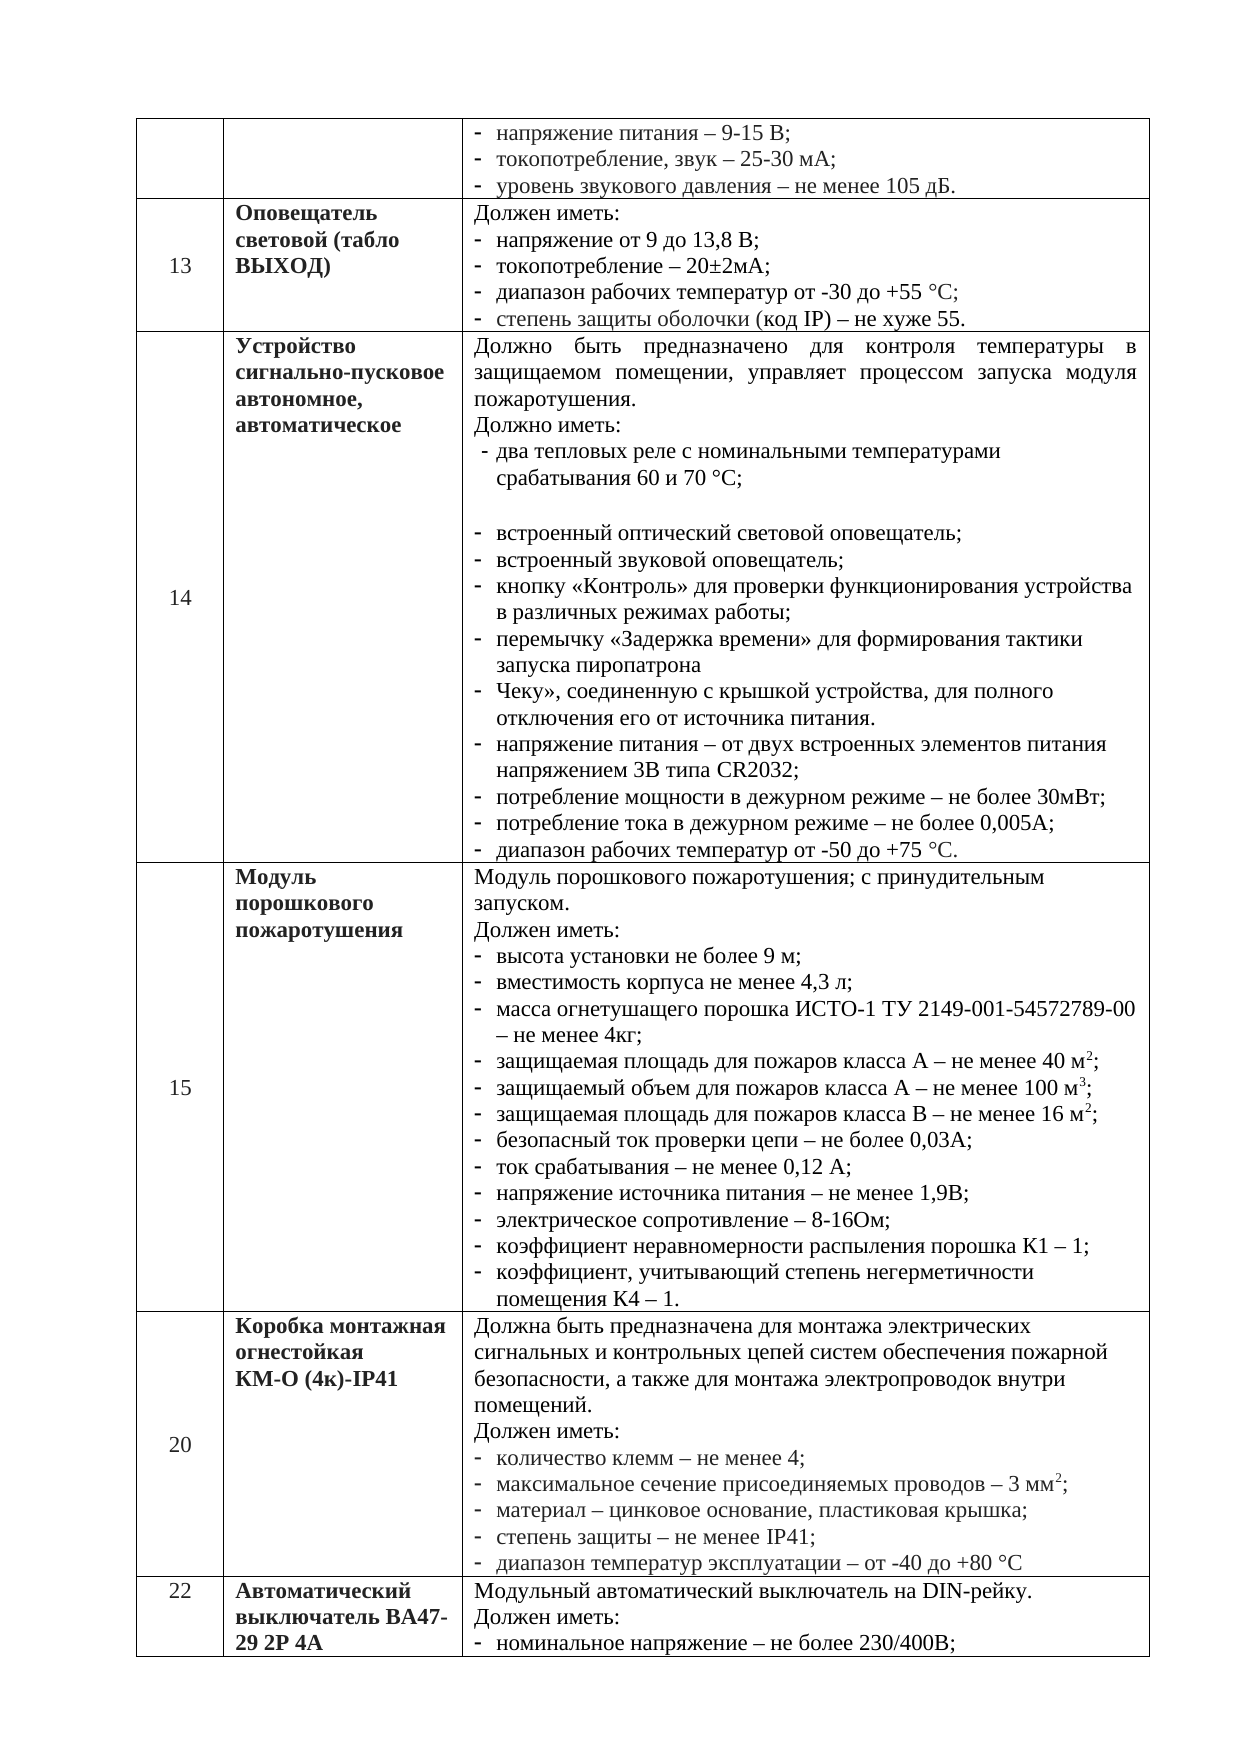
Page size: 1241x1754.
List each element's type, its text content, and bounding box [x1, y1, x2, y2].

table_cell 13 [137, 199, 223, 331]
table_cell Должен иметь: напряжение от 9 до 13,8 В; токопотребление – 20±2мА; диапазон рабочих температур от -30 до +55 °С; степень защиты оболочки (код IP) – не хуже 55. [463, 199, 1149, 331]
table_cell Оповещатель световой (табло ВЫХОД) [224, 199, 462, 331]
table_cell Модуль порошкового пожаротушения; с принудительным запуском. Должен иметь: высота установки не более 9 м; вместимость корпуса не менее 4,3 л; масса огнетушащего порошка ИСТО-1 ТУ 2149-001-54572789-00 – не менее 4кг; защищаемая площадь для пожаров класса А – не менее 40 м2; защищаемый объем для пожаров класса А – не менее 100 м3; защищаемая площадь для пожаров класса В – не менее 16 м2; безопасный ток проверки цепи – не более 0,03А; ток срабатывания – не менее 0,12 А; напряжение источника питания – не менее 1,9В; электрическое сопротивление – 8-16Ом; коэффициент неравномерности распыления порошка К1 – 1; коэффициент, учитывающий степень негерметичности помещения К4 – 1. [463, 863, 1149, 1311]
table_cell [463, 119, 1149, 198]
table_cell Устройство сигнально-пусковое автономное, автоматическое [224, 332, 462, 862]
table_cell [224, 1577, 462, 1656]
table_cell 20 [137, 1312, 223, 1576]
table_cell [463, 1577, 1149, 1656]
table_cell 22 [137, 1577, 223, 1656]
table_cell Коробка монтажная огнестойкая КМ-О (4к)-IP41 [224, 1312, 462, 1576]
table_cell Модуль порошкового пожаротушения [224, 863, 462, 1311]
table_cell 15 [137, 863, 223, 1311]
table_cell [224, 119, 462, 198]
table_cell 14 [137, 332, 223, 862]
table_cell Должна быть предназначена для монтажа электрических сигнальных и контрольных цепей систем обеспечения пожарной безопасности, а также для монтажа электропроводок внутри помещений. Должен иметь: количество клемм – не менее 4; максимальное сечение присоединяемых проводов – 3 мм2; материал – цинковое основание, пластиковая крышка; степень защиты – не менее IP41; диапазон температур эксплуатации – от -40 до +80 °С [463, 1312, 1149, 1576]
table_cell 12 [137, 119, 223, 198]
table_cell Должно быть предназначено для контроля температуры в защищаемом помещении, управляет процессом запуска модуля пожаротушения. Должно иметь: два тепловых реле с номинальными температурами срабатывания 60 и 70 °C; встроенный оптический световой оповещатель; встроенный звуковой оповещатель; кнопку «Контроль» для проверки функционирования устройства в различных режимах работы; перемычку «Задержка времени» для формирования тактики запуска пиропатрона Чеку», соединенную с крышкой устройства, для полного отключения его от источника питания. напряжение питания – от двух встроенных элементов питания напряжением 3В типа CR2032; потребление мощности в дежурном режиме – не более 30мВт; потребление тока в дежурном режиме – не более 0,005А; диапазон рабочих температур от -50 до +75 °С. [463, 332, 1149, 862]
